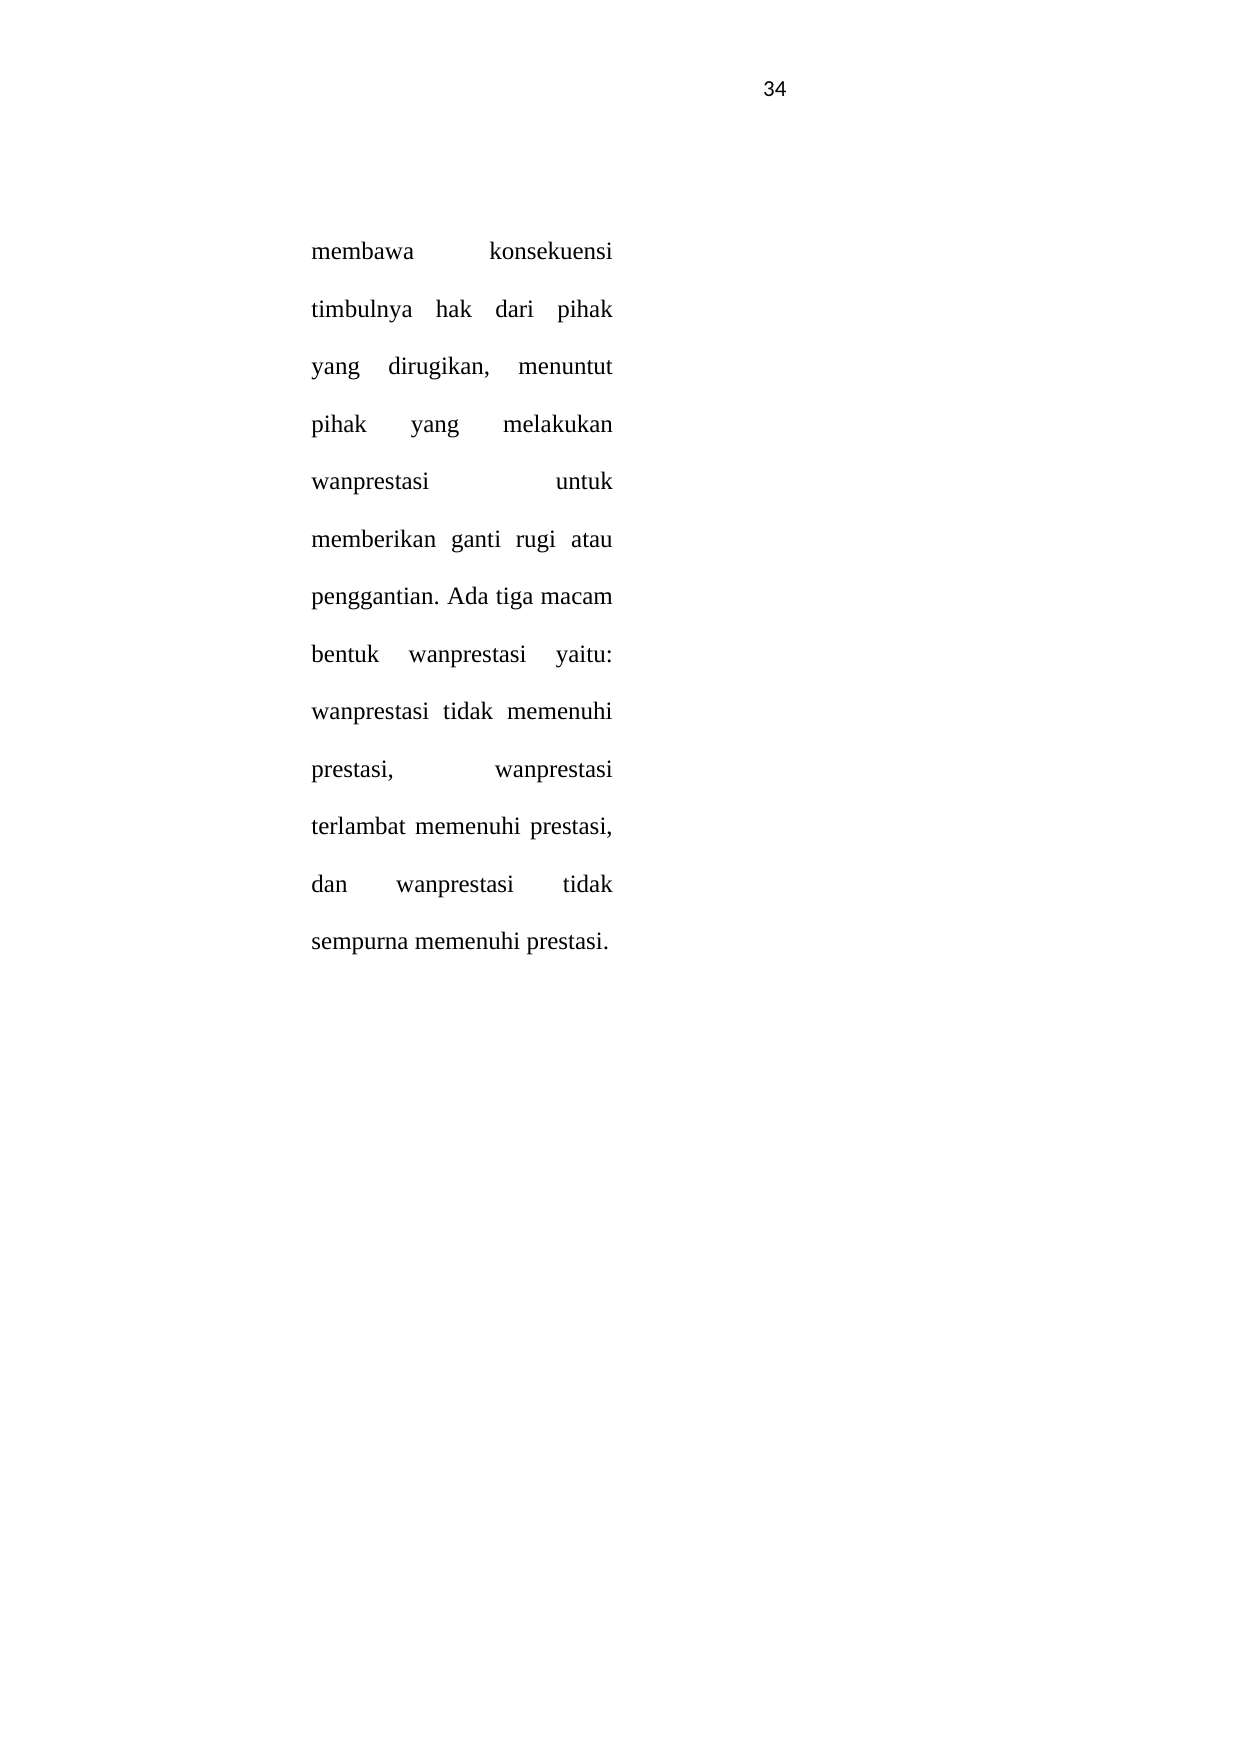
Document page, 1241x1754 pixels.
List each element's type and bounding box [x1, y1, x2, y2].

text [311, 236, 613, 955]
